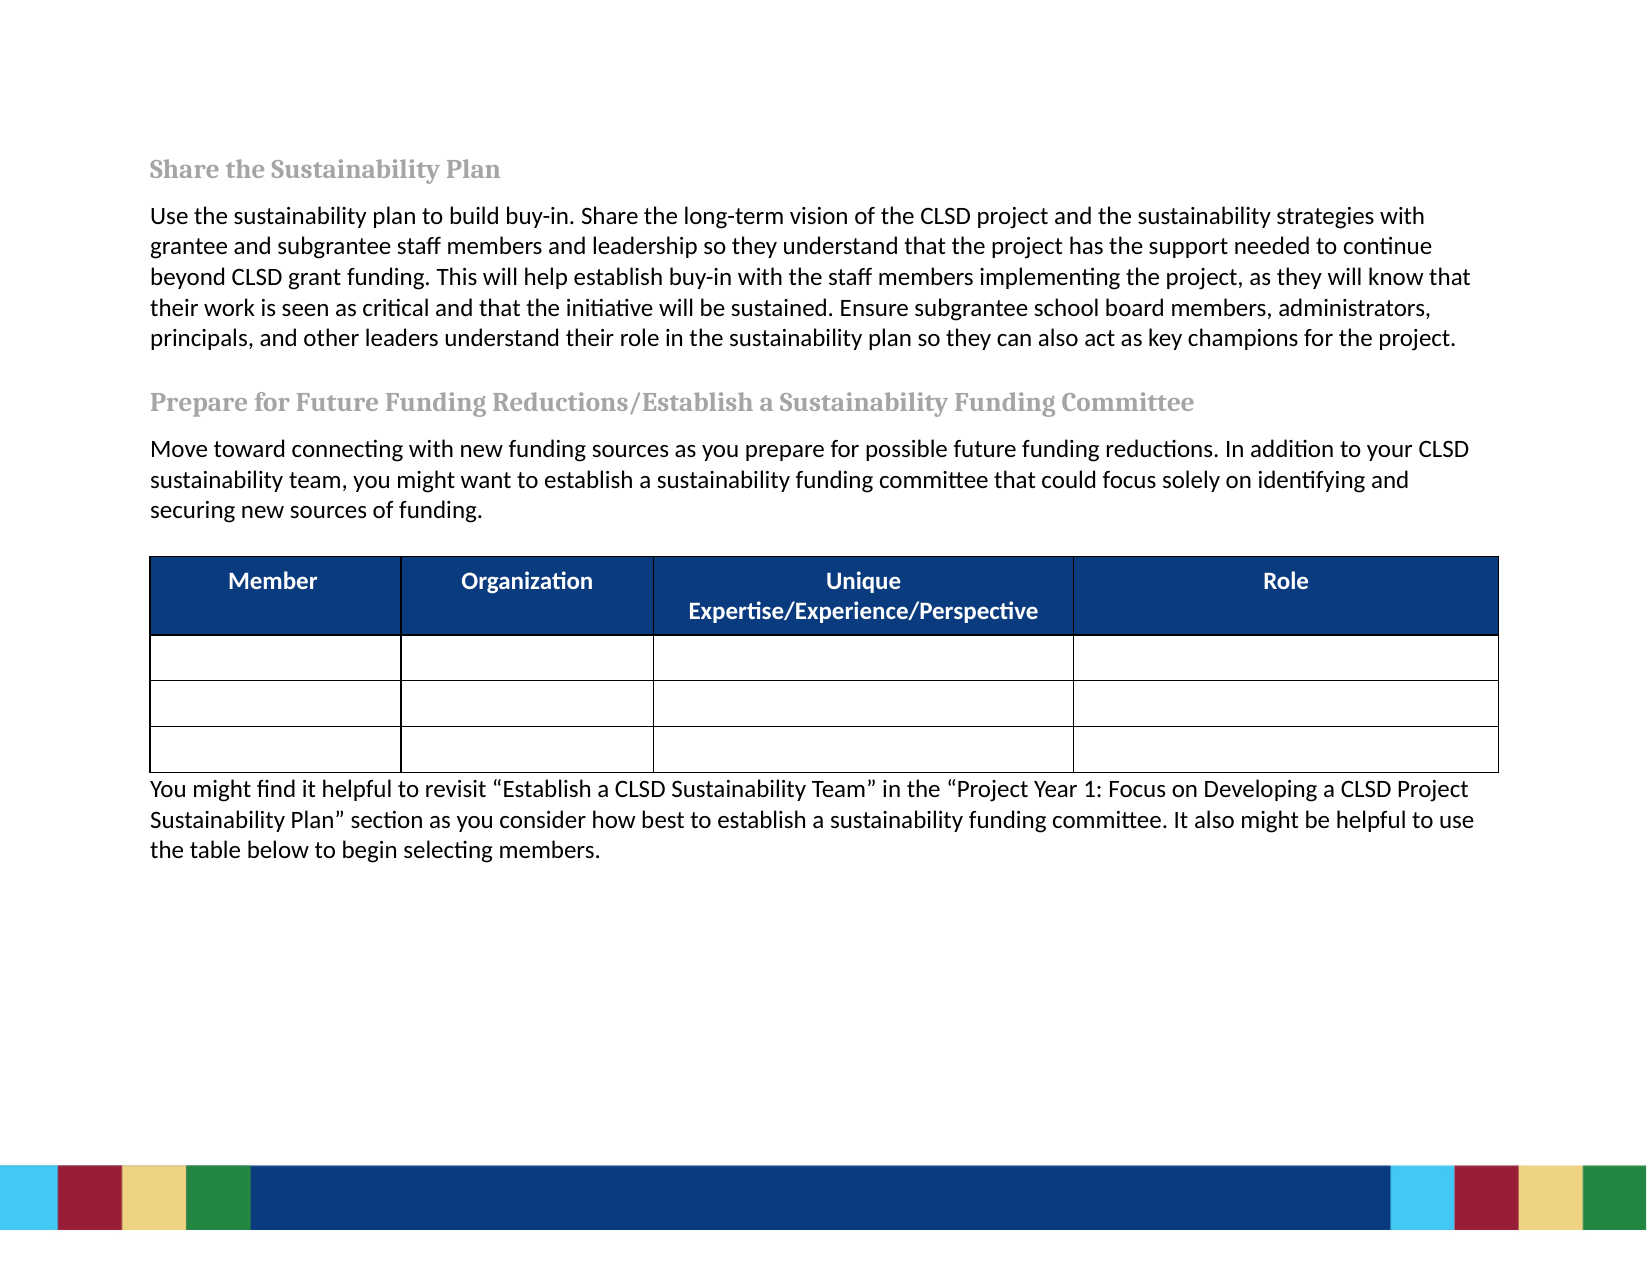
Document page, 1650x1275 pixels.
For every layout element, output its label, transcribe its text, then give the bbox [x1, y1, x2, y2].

table_cell [654, 681, 1073, 726]
table_cell [654, 727, 1073, 772]
picture [0, 0, 1647, 1275]
table_header Unique Expertise/Experience/Perspective [654, 557, 1073, 634]
table_cell [1074, 727, 1498, 772]
text You might find it helpful to revisit “Establish a CLSD Sustainability Team” in the “Project Year 1: Focus on Developing a CLSD Project Sustainability Plan” section as you consider how best to establish a sustainability funding committee. It also might be helpful to use the table below to begin selecting members. [150, 773, 1500, 865]
table_header Role [1074, 557, 1498, 634]
table_header Organization [402, 557, 653, 634]
table_cell [402, 636, 653, 680]
subtitle Prepare for Future Funding Reductions/Establish a Sustainability Funding Committee [150, 387, 1500, 419]
table_cell [151, 681, 400, 726]
table_cell [402, 727, 653, 772]
table_cell [402, 681, 653, 726]
table_cell [1074, 681, 1498, 726]
text Move toward connecting with new funding sources as you prepare for possible future funding reductions. In addition to your CLSD sustainability team, you might want to establish a sustainability funding committee that could focus solely on identifying and securing new sources of funding. [150, 433, 1500, 525]
table_cell [151, 636, 400, 680]
text Use the sustainability plan to build buy-in. Share the long-term vision of the CLSD project and the sustainability strategies with grantee and subgrantee staff members and leadership so they understand that the project has the support needed to continue beyond CLSD grant funding. This will help establish buy-in with the staff members implementing the project, as they will know that their work is seen as critical and that the initiative will be sustained. Ensure subgrantee school board members, administrators, principals, and other leaders understand their role in the sustainability plan so they can also act as key champions for the project. [150, 200, 1500, 353]
table_cell [654, 636, 1073, 680]
subtitle Share the Sustainability Plan [150, 154, 1500, 185]
table_cell [151, 727, 400, 772]
table_cell [1074, 636, 1498, 680]
table_header Member [151, 557, 400, 634]
